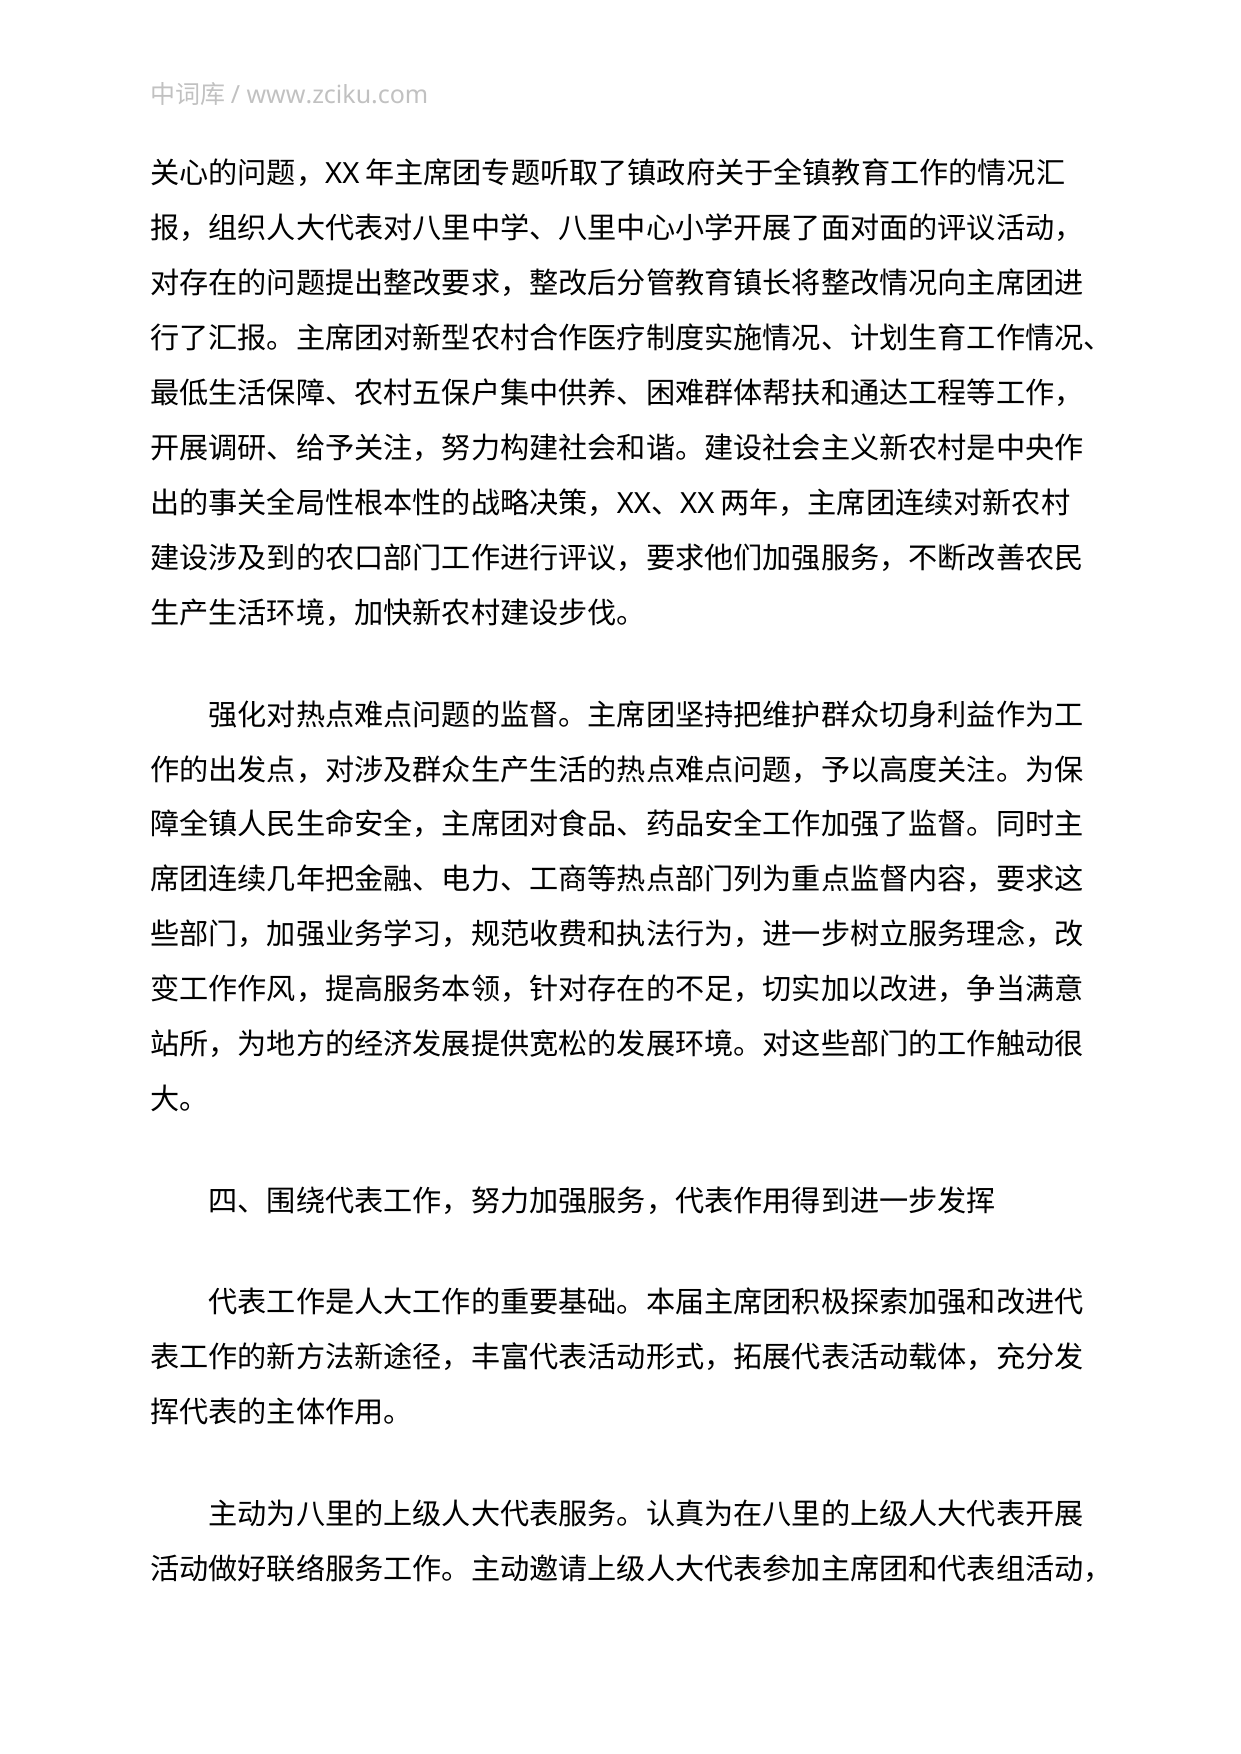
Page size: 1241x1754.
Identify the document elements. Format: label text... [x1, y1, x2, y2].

text 代表工作是人大工作的重要基础。本届主席团积极探索加强和改进代表工作的新方法新途径，丰富代表活动形式，拓展代表活动载体，充分发挥代表的主体作用。 [150, 1279, 1090, 1431]
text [150, 1491, 1090, 1588]
text 四、围绕代表工作，努力加强服务，代表作用得到进一步发挥 [150, 1177, 1090, 1219]
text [150, 150, 1090, 632]
text 强化对热点难点问题的监督。主席团坚持把维护群众切身利益作为工作的出发点，对涉及群众生产生活的热点难点问题，予以高度关注。为保障全镇人民生命安全，主席团对食品、药品安全工作加强了监督。同时主席团连续几年把金融、电力、工商等热点部门列为重点监督内容，要求这些部门，加强业务学习，规范收费和执法行为，进一步树立服务理念，改变工作作风，提高服务本领，针对存在的不足，切实加以改进，争当满意站所，为地方的经济发展提供宽松的发展环境。对这些部门的工作触动很大。 [150, 691, 1090, 1118]
